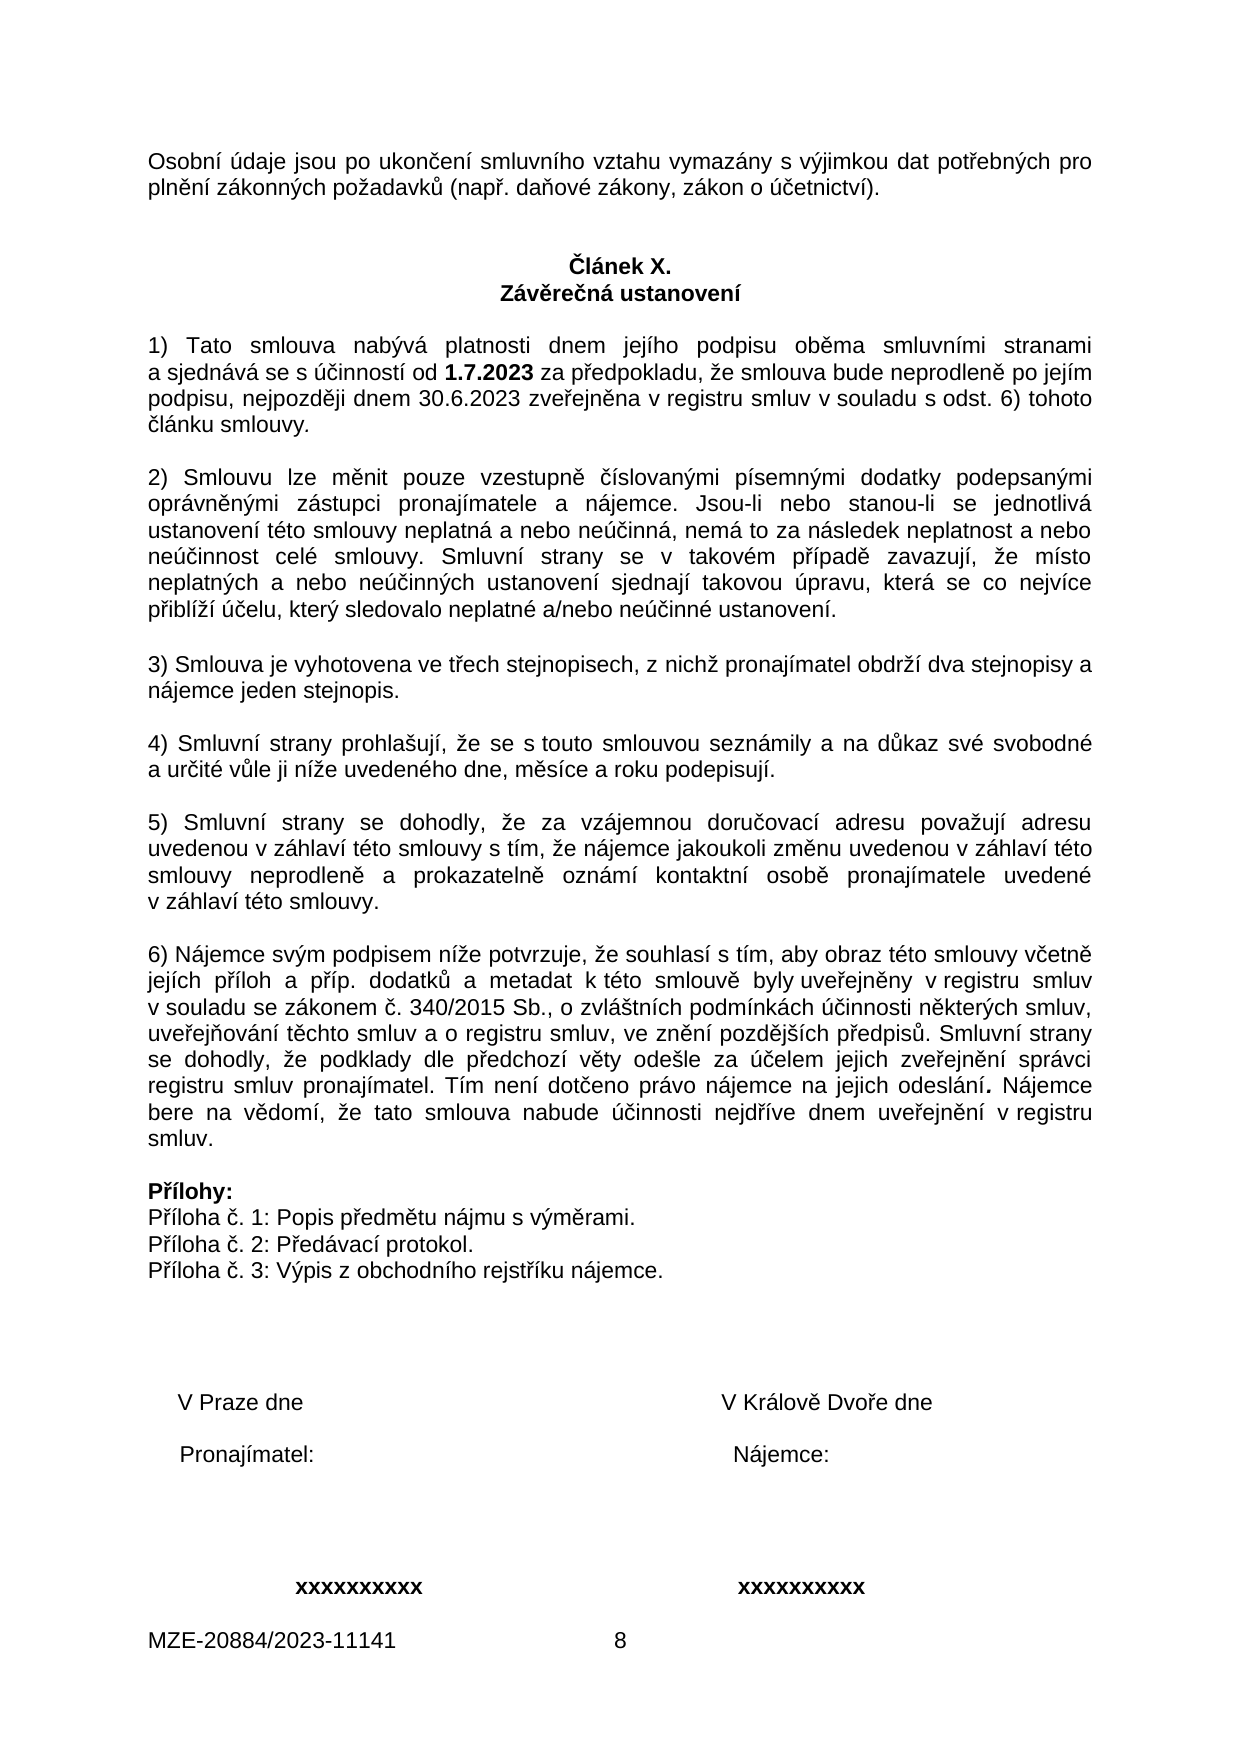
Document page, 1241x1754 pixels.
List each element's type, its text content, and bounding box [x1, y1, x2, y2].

text Přílohy: [148, 1178, 1092, 1204]
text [148, 148, 1092, 200]
text 6) Nájemce svým podpisem níže potvrzuje, že souhlasí s tím, aby obraz této smlouvy včetně jejích příloh a příp. dodatků a metadat k této smlouvě byly uveřejněny v registru smluv v souladu se zákonem č. 340/2015 Sb., o zvláštních podmínkách účinnosti některých smluv, uveřejňování těchto smluv a o registru smluv, ve znění pozdějších předpisů. Smluvní strany se dohodly, že podklady dle předchozí věty odešle za účelem jejich zveřejnění správci registru smluv pronajímatel. Tím není dotčeno právo nájemce na jejich odeslání. Nájemce bere na vědomí, že tato smlouva nabude účinnosti nejdříve dnem uveřejnění v registru smluv. [148, 941, 1092, 1152]
text 3) Smlouva je vyhotovena ve třech stejnopisech, z nichž pronajímatel obdrží dva stejnopisy a nájemce jeden stejnopis. [148, 651, 1092, 703]
text V Praze dne V Králově Dvoře dne [177, 1389, 1092, 1415]
text Závěrečná ustanovení [148, 279, 1092, 306]
text 5) Smluvní strany se dohodly, že za vzájemnou doručovací adresu považují adresu uvedenou v záhlaví této smlouvy s tím, že nájemce jakoukoli změnu uvedenou v záhlaví této smlouvy neprodleně a prokazatelně oznámí kontaktní osobě pronajímatele uvedené v záhlaví této smlouvy. [148, 809, 1092, 914]
text 2) Smlouvu lze měnit pouze vzestupně číslovanými písemnými dodatky podepsanými oprávněnými zástupci pronajímatele a nájemce. Jsou-li nebo stanou-li se jednotlivá ustanovení této smlouvy neplatná a nebo neúčinná, nemá to za následek neplatnost a nebo neúčinnost celé smlouvy. Smluvní strany se v takovém případě zavazují, že místo neplatných a nebo neúčinných ustanovení sjednají takovou úpravu, která se co nejvíce přiblíží účelu, který sledovalo neplatné a/nebo neúčinné ustanovení. [148, 464, 1092, 622]
text Příloha č. 1: Popis předmětu nájmu s výměrami. [148, 1204, 1092, 1231]
text xxxxxxxxxx xxxxxxxxxx [148, 1573, 1092, 1599]
text Článek X. [148, 253, 1092, 279]
text Příloha č. 2: Předávací protokol. [148, 1231, 1092, 1257]
text Pronajímatel: Nájemce: [148, 1441, 1092, 1468]
text Příloha č. 3: Výpis z obchodního rejstříku nájemce. [148, 1257, 1092, 1283]
text 4) Smluvní strany prohlašují, že se s touto smlouvou seznámily a na důkaz své svobodné a určité vůle ji níže uvedeného dne, měsíce a roku podepisují. [148, 730, 1092, 783]
text 1) Tato smlouva nabývá platnosti dnem jejího podpisu oběma smluvními stranami a sjednává se s účinností od 1.7.2023 za předpokladu, že smlouva bude neprodleně po jejím podpisu, nejpozději dnem 30.6.2023 zveřejněna v registru smluv v souladu s odst. 6) tohoto článku smlouvy. [148, 332, 1092, 438]
